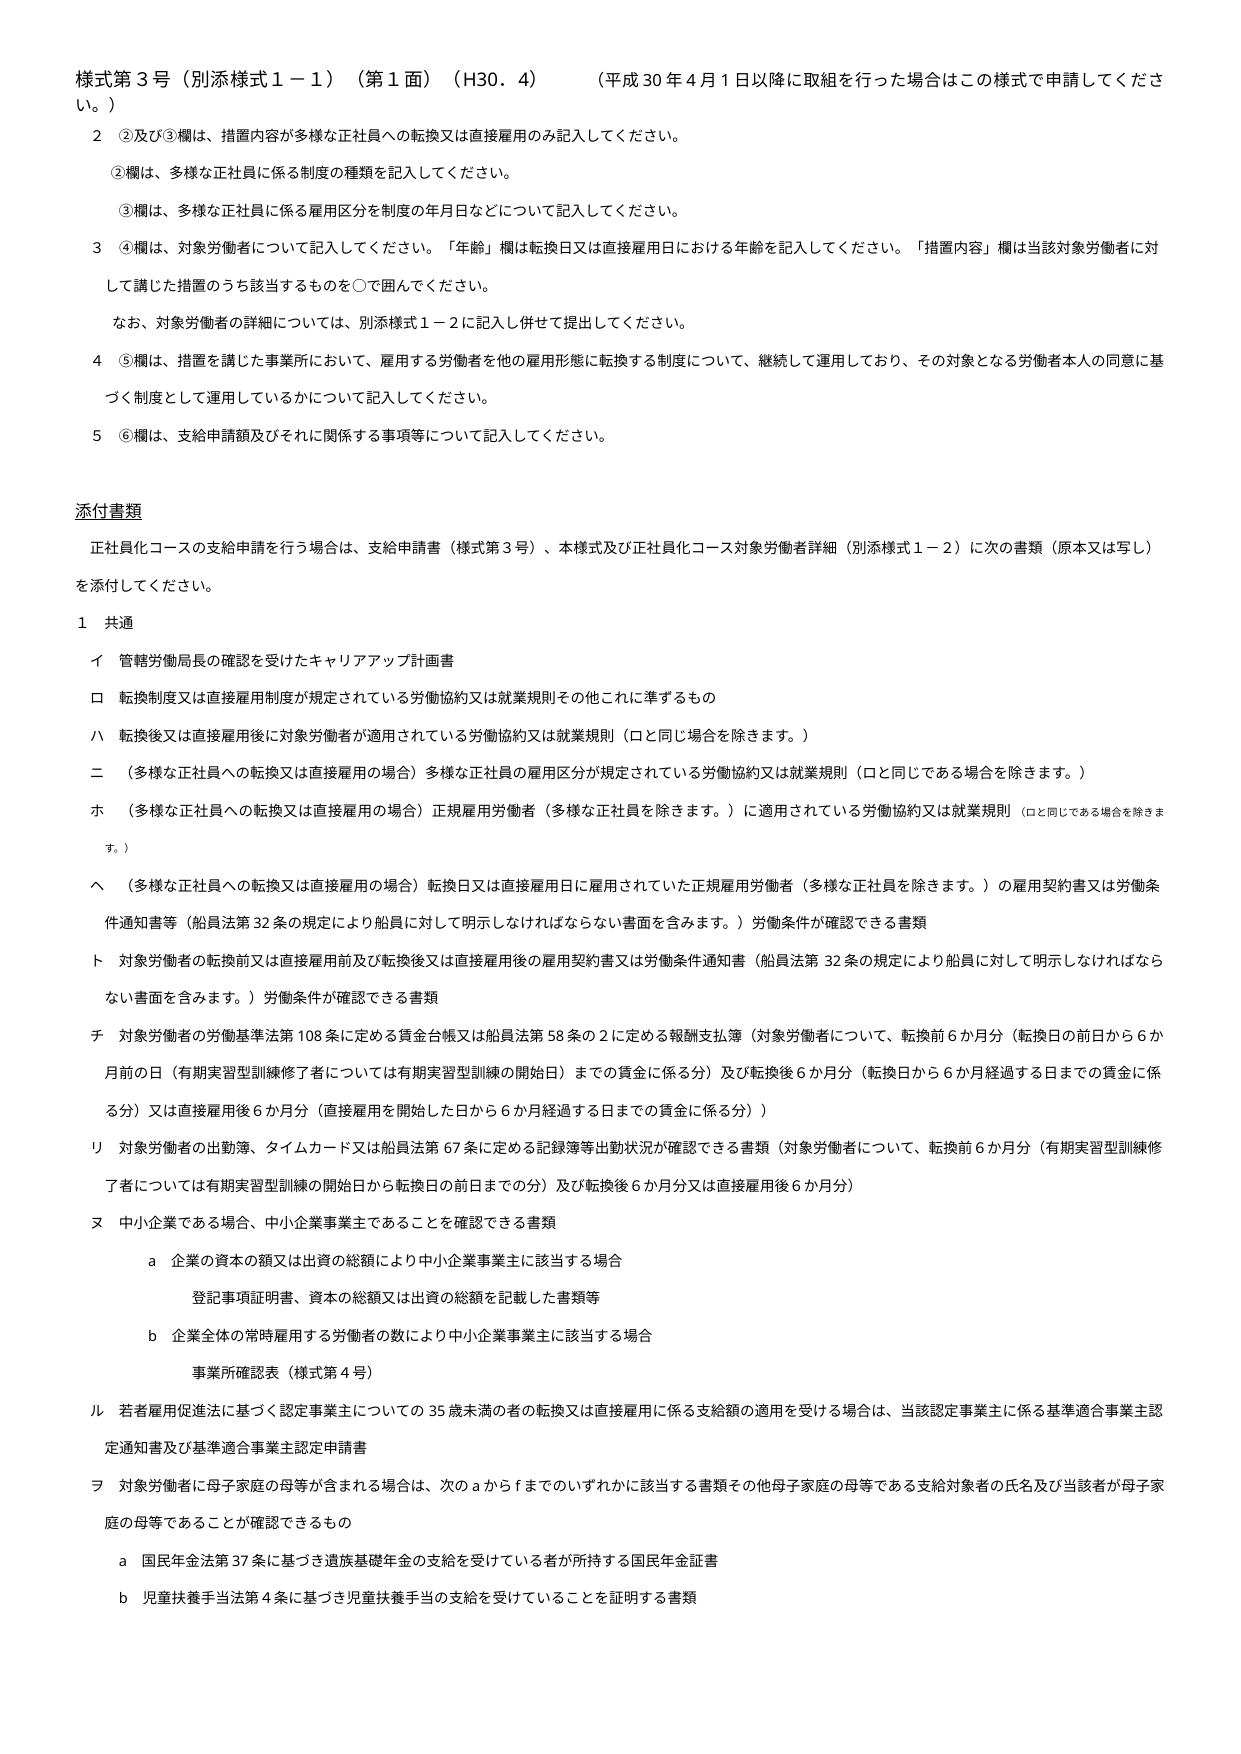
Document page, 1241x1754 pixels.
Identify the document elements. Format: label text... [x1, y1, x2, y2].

text ヘ （多様な正社員への転換又は直接雇用の場合）転換日又は直接雇用日に雇用されていた正規雇用労働者（多様な正社員を除きます。）の雇用契約書又は労働条件通知書等（船員法第32条の規定により船員に対して明示しなければならない書面を含みます。）労働条件が確認できる書類 [89, 866, 1165, 941]
text 正社員化コースの支給申請を行う場合は、支給申請書（様式第３号）、本様式及び正社員化コース対象労働者詳細（別添様式１－２）に次の書類（原本又は写し）を添付してください。 [75, 529, 1165, 604]
text ニ （多様な正社員への転換又は直接雇用の場合）多様な正社員の雇用区分が規定されている労働協約又は就業規則（ロと同じである場合を除きます。） [89, 754, 1165, 791]
text a 企業の資本の額又は出資の総額により中小企業事業主に該当する場合 [89, 1241, 1165, 1279]
text ３ ④欄は、対象労働者について記入してください。「年齢」欄は転換日又は直接雇用日における年齢を記入してください。「措置内容」欄は当該対象労働者に対して講じた措置のうち該当するものを○で囲んでください。 [89, 229, 1165, 304]
text ル 若者雇用促進法に基づく認定事業主についての35歳未満の者の転換又は直接雇用に係る支給額の適用を受ける場合は、当該認定事業主に係る基準適合事業主認定通知書及び基準適合事業主認定申請書 [89, 1391, 1165, 1466]
text ハ 転換後又は直接雇用後に対象労働者が適用されている労働協約又は就業規則（ロと同じ場合を除きます。） [89, 716, 1165, 754]
text b 児童扶養手当法第４条に基づき児童扶養手当の支給を受けていることを証明する書類 [89, 1579, 1165, 1616]
text なお、対象労働者の詳細については、別添様式１－２に記入し併せて提出してください。 [75, 304, 1165, 341]
text ヲ 対象労働者に母子家庭の母等が含まれる場合は、次のaからfまでのいずれかに該当する書類その他母子家庭の母等である支給対象者の氏名及び当該者が母子家庭の母等であることが確認できるもの [89, 1466, 1165, 1541]
text ト 対象労働者の転換前又は直接雇用前及び転換後又は直接雇用後の雇用契約書又は労働条件通知書（船員法第32条の規定により船員に対して明示しなければならない書面を含みます。）労働条件が確認できる書類 [89, 941, 1165, 1016]
text 事業所確認表（様式第４号） [89, 1354, 1165, 1391]
text チ 対象労働者の労働基準法第108条に定める賃金台帳又は船員法第58条の２に定める報酬支払簿（対象労働者について、転換前６か月分（転換日の前日から６か月前の日（有期実習型訓練修了者については有期実習型訓練の開始日）までの賃金に係る分）及び転換後６か月分（転換日から６か月経過する日までの賃金に係る分）又は直接雇用後６か月分（直接雇用を開始した日から６か月経過する日までの賃金に係る分）） [89, 1016, 1165, 1129]
text b 企業全体の常時雇用する労働者の数により中小企業事業主に該当する場合 [89, 1316, 1165, 1354]
text 登記事項証明書、資本の総額又は出資の総額を記載した書類等 [89, 1279, 1165, 1316]
text イ 管轄労働局長の確認を受けたキャリアアップ計画書 [75, 641, 1165, 679]
text ５ ⑥欄は、支給申請額及びそれに関係する事項等について記入してください。 [75, 416, 1165, 454]
text １ 共通 [75, 604, 1165, 641]
text ヌ 中小企業である場合、中小企業事業主であることを確認できる書類 [89, 1204, 1165, 1241]
text ③欄は、多様な正社員に係る雇用区分を制度の年月日などについて記入してください。 [75, 191, 1165, 229]
text 添付書類 [75, 491, 1165, 529]
text リ 対象労働者の出勤簿、タイムカード又は船員法第67条に定める記録簿等出勤状況が確認できる書類（対象労働者について、転換前６か月分（有期実習型訓練修了者については有期実習型訓練の開始日から転換日の前日までの分）及び転換後６か月分又は直接雇用後６か月分） [89, 1129, 1165, 1204]
text ホ （多様な正社員への転換又は直接雇用の場合）正規雇用労働者（多様な正社員を除きます。）に適用されている労働協約又は就業規則（ロと同じである場合を除きます。） [89, 791, 1165, 866]
text ②欄は、多様な正社員に係る制度の種類を記入してください。 [75, 154, 1165, 191]
text ４ ⑤欄は、措置を講じた事業所において、雇用する労働者を他の雇用形態に転換する制度について、継続して運用しており、その対象となる労働者本人の同意に基づく制度として運用しているかについて記入してください。 [75, 341, 1165, 416]
text ロ 転換制度又は直接雇用制度が規定されている労働協約又は就業規則その他これに準ずるもの [89, 679, 1165, 716]
text a 国民年金法第37条に基づき遺族基礎年金の支給を受けている者が所持する国民年金証書 [89, 1541, 1165, 1579]
text ２ ②及び③欄は、措置内容が多様な正社員への転換又は直接雇用のみ記入してください。 [75, 116, 1165, 154]
